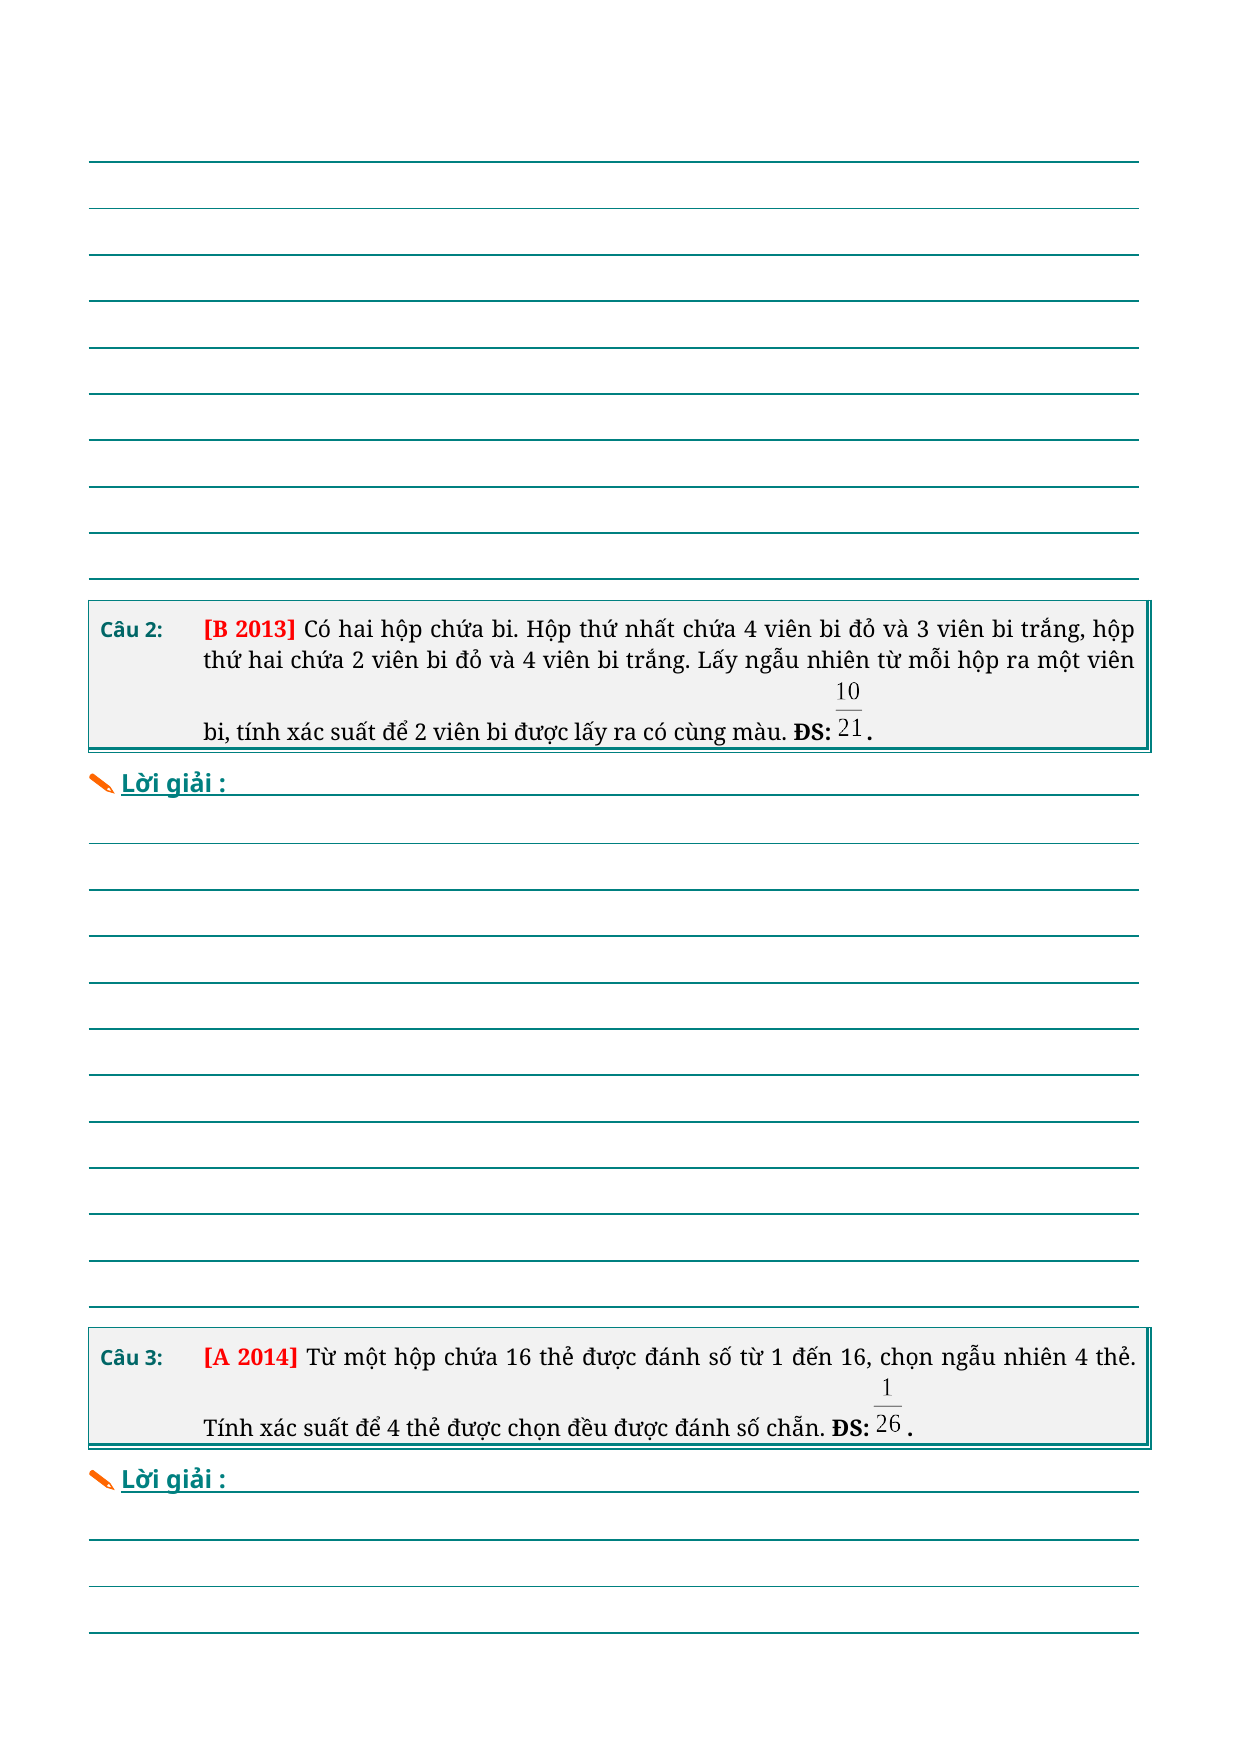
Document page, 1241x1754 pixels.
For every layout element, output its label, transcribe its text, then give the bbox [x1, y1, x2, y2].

text Lời giải : [88, 1462, 1152, 1496]
table_header [A 2014] Từ một hộp chứa 16 thẻ được đánh số từ 1 đến 16, chọn ngẫu nhiên 4 thẻ. Tính xác suất để 4 thẻ được chọn đều được đánh số chẵn. ĐS:. [89, 1328, 1146, 1443]
table_header [B 2013] Có hai hộp chứa bi. Hộp thứ nhất chứa 4 viên bi đỏ và 3 viên bi trắng, hộp thứ hai chứa 2 viên bi đỏ và 4 viên bi trắng. Lấy ngẫu nhiên từ mỗi hộp ra một viên bi, tính xác suất để 2 viên bi được lấy ra có cùng màu. ĐS:. [89, 601, 1146, 747]
text Lời giải : [88, 766, 1152, 800]
